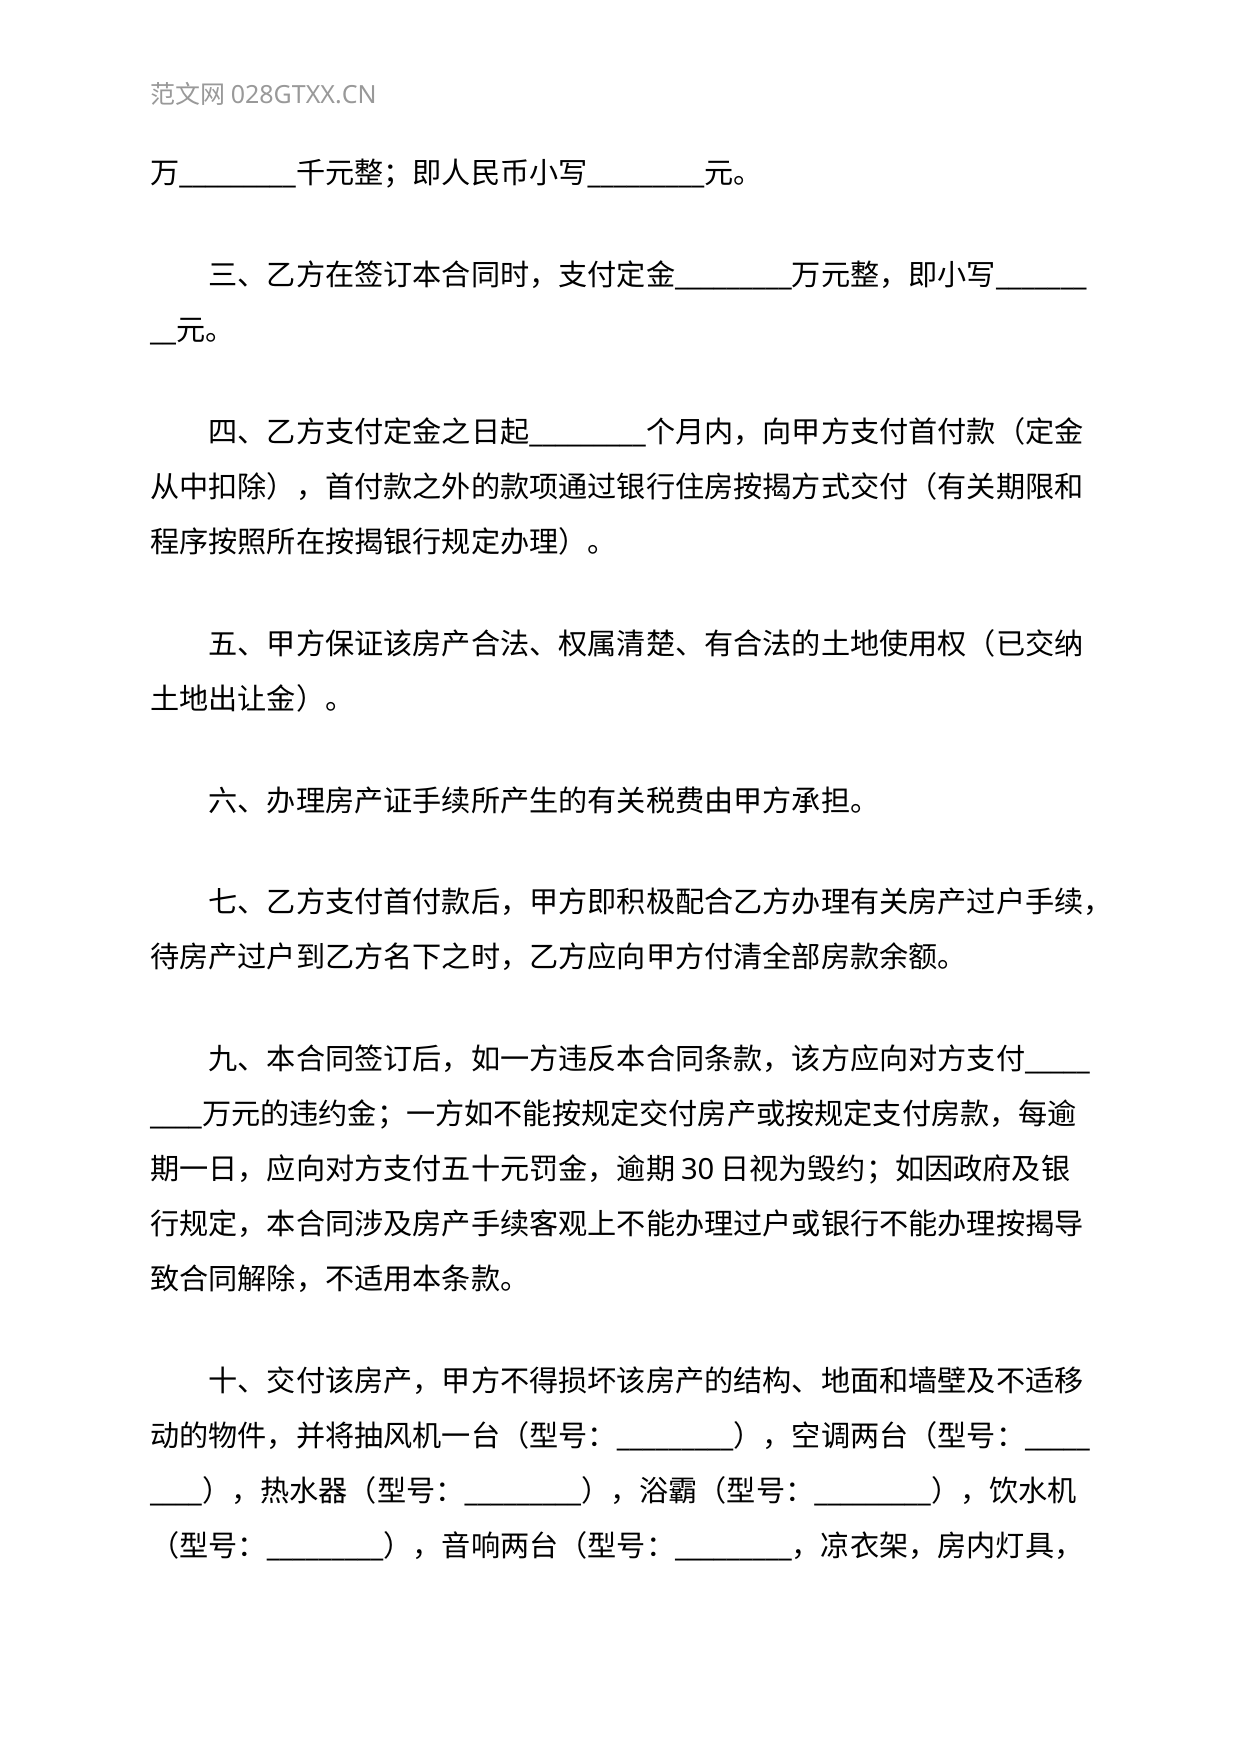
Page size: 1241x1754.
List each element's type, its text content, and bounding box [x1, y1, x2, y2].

text 五、甲方保证该房产合法、权属清楚、有合法的土地使用权（已交纳土地出让金）。 [150, 621, 1090, 718]
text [150, 150, 1090, 192]
text 九、本合同签订后，如一方违反本合同条款，该方应向对方支付_________万元的违约金；一方如不能按规定交付房产或按规定支付房款，每逾期一日，应向对方支付五十元罚金，逾期30日视为毁约；如因政府及银行规定，本合同涉及房产手续客观上不能办理过户或银行不能办理按揭导致合同解除，不适用本条款。 [150, 1036, 1090, 1298]
text 三、乙方在签订本合同时，支付定金_________万元整，即小写_________元。 [150, 252, 1090, 349]
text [150, 1357, 1090, 1565]
text 六、办理房产证手续所产生的有关税费由甲方承担。 [150, 777, 1090, 819]
text 七、乙方支付首付款后，甲方即积极配合乙方办理有关房产过户手续，待房产过户到乙方名下之时，乙方应向甲方付清全部房款余额。 [150, 879, 1090, 976]
text 四、乙方支付定金之日起_________个月内，向甲方支付首付款（定金从中扣除），首付款之外的款项通过银行住房按揭方式交付（有关期限和程序按照所在按揭银行规定办理）。 [150, 409, 1090, 561]
